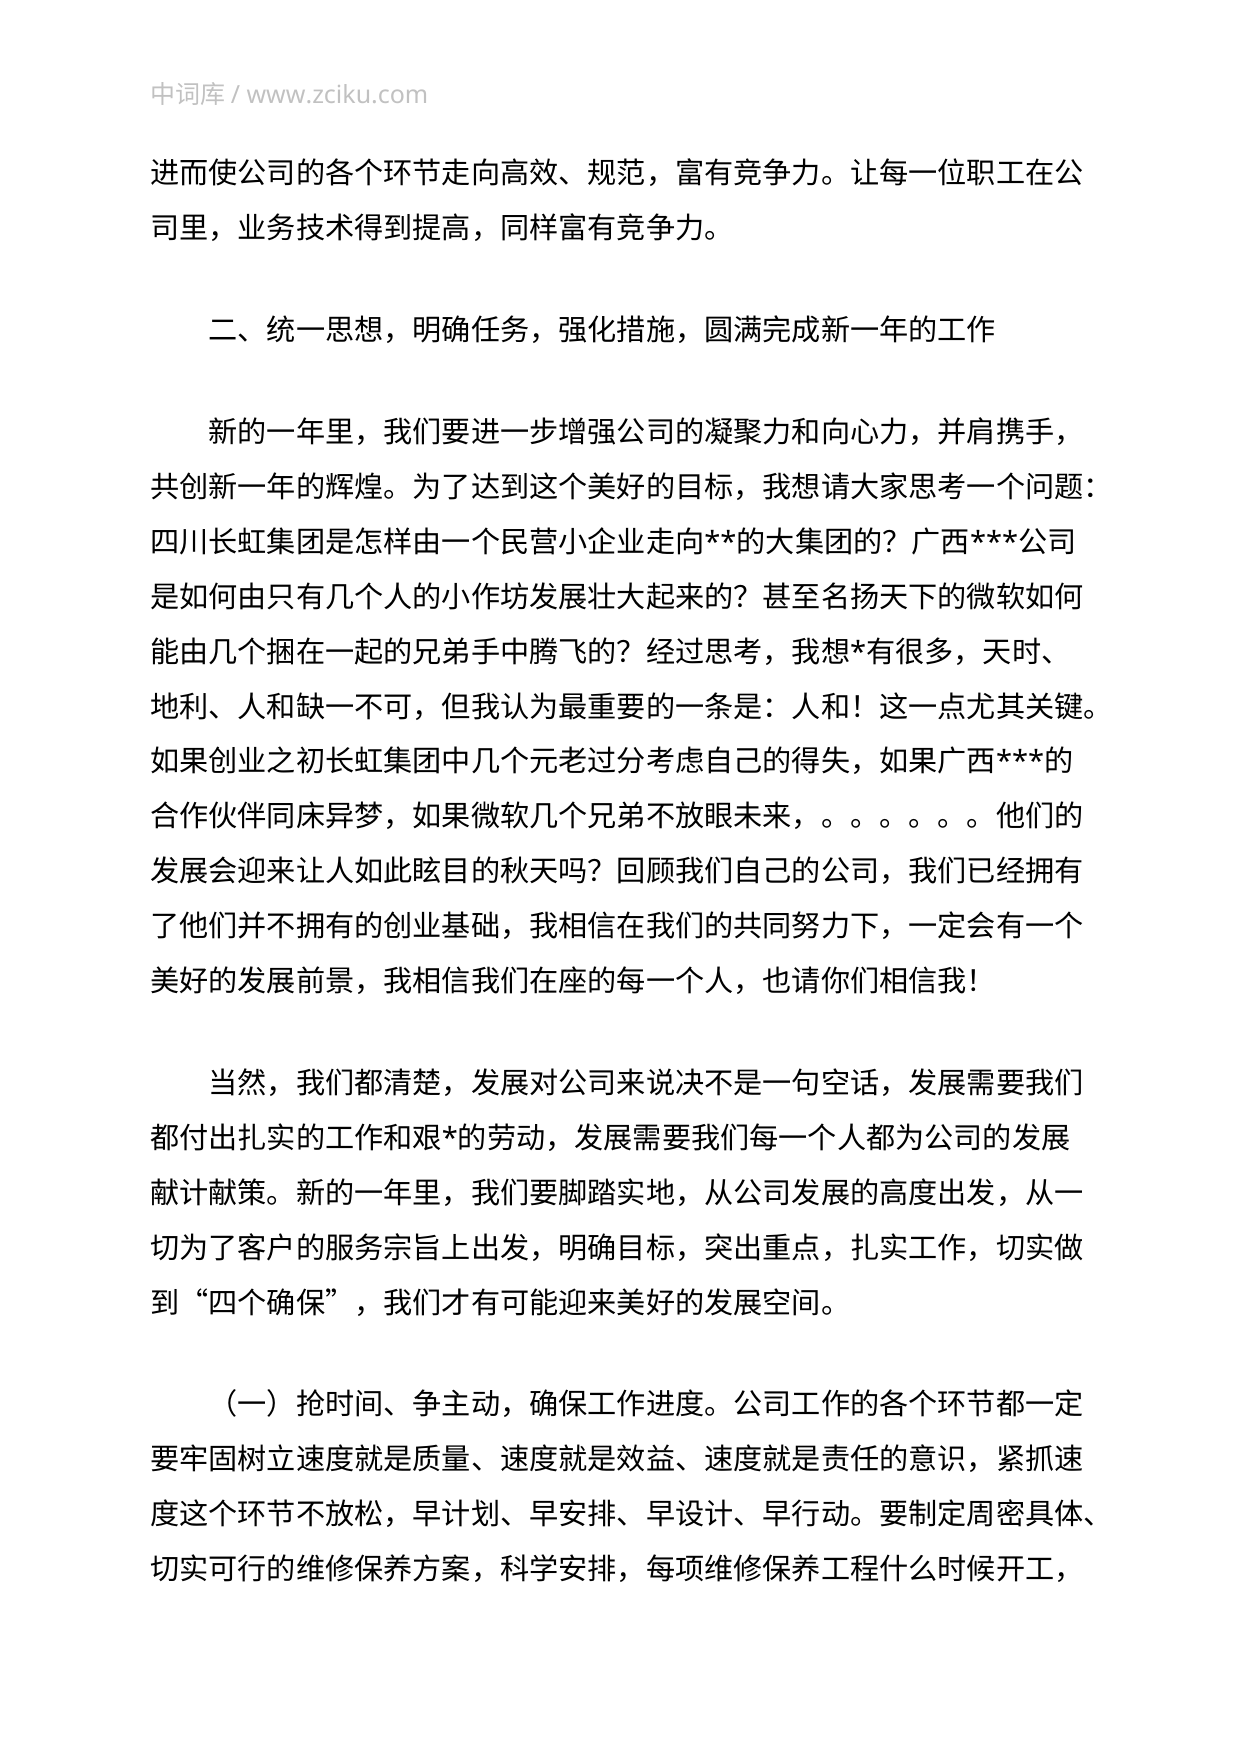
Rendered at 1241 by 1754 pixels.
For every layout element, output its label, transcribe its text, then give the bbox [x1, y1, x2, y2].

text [150, 1381, 1090, 1588]
text 当然，我们都清楚，发展对公司来说决不是一句空话，发展需要我们都付出扎实的工作和艰*的劳动，发展需要我们每一个人都为公司的发展献计献策。新的一年里，我们要脚踏实地，从公司发展的高度出发，从一切为了客户的服务宗旨上出发，明确目标，突出重点，扎实工作，切实做到“四个确保”，我们才有可能迎来美好的发展空间。 [150, 1059, 1090, 1321]
text 新的一年里，我们要进一步增强公司的凝聚力和向心力，并肩携手，共创新一年的辉煌。为了达到这个美好的目标，我想请大家思考一个问题：四川长虹集团是怎样由一个民营小企业走向**的大集团的？广西***公司是如何由只有几个人的小作坊发展壮大起来的？甚至名扬天下的微软如何能由几个捆在一起的兄弟手中腾飞的？经过思考，我想*有很多，天时、地利、人和缺一不可，但我认为最重要的一条是：人和！这一点尤其关键。如果创业之初长虹集团中几个元老过分考虑自己的得失，如果广西***的合作伙伴同床异梦，如果微软几个兄弟不放眼未来，。。。。。。他们的发展会迎来让人如此眩目的秋天吗？回顾我们自己的公司，我们已经拥有了他们并不拥有的创业基础，我相信在我们的共同努力下，一定会有一个美好的发展前景，我相信我们在座的每一个人，也请你们相信我！ [150, 408, 1090, 1000]
text 二、统一思想，明确任务，强化措施，圆满完成新一年的工作 [150, 307, 1090, 349]
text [150, 150, 1090, 247]
